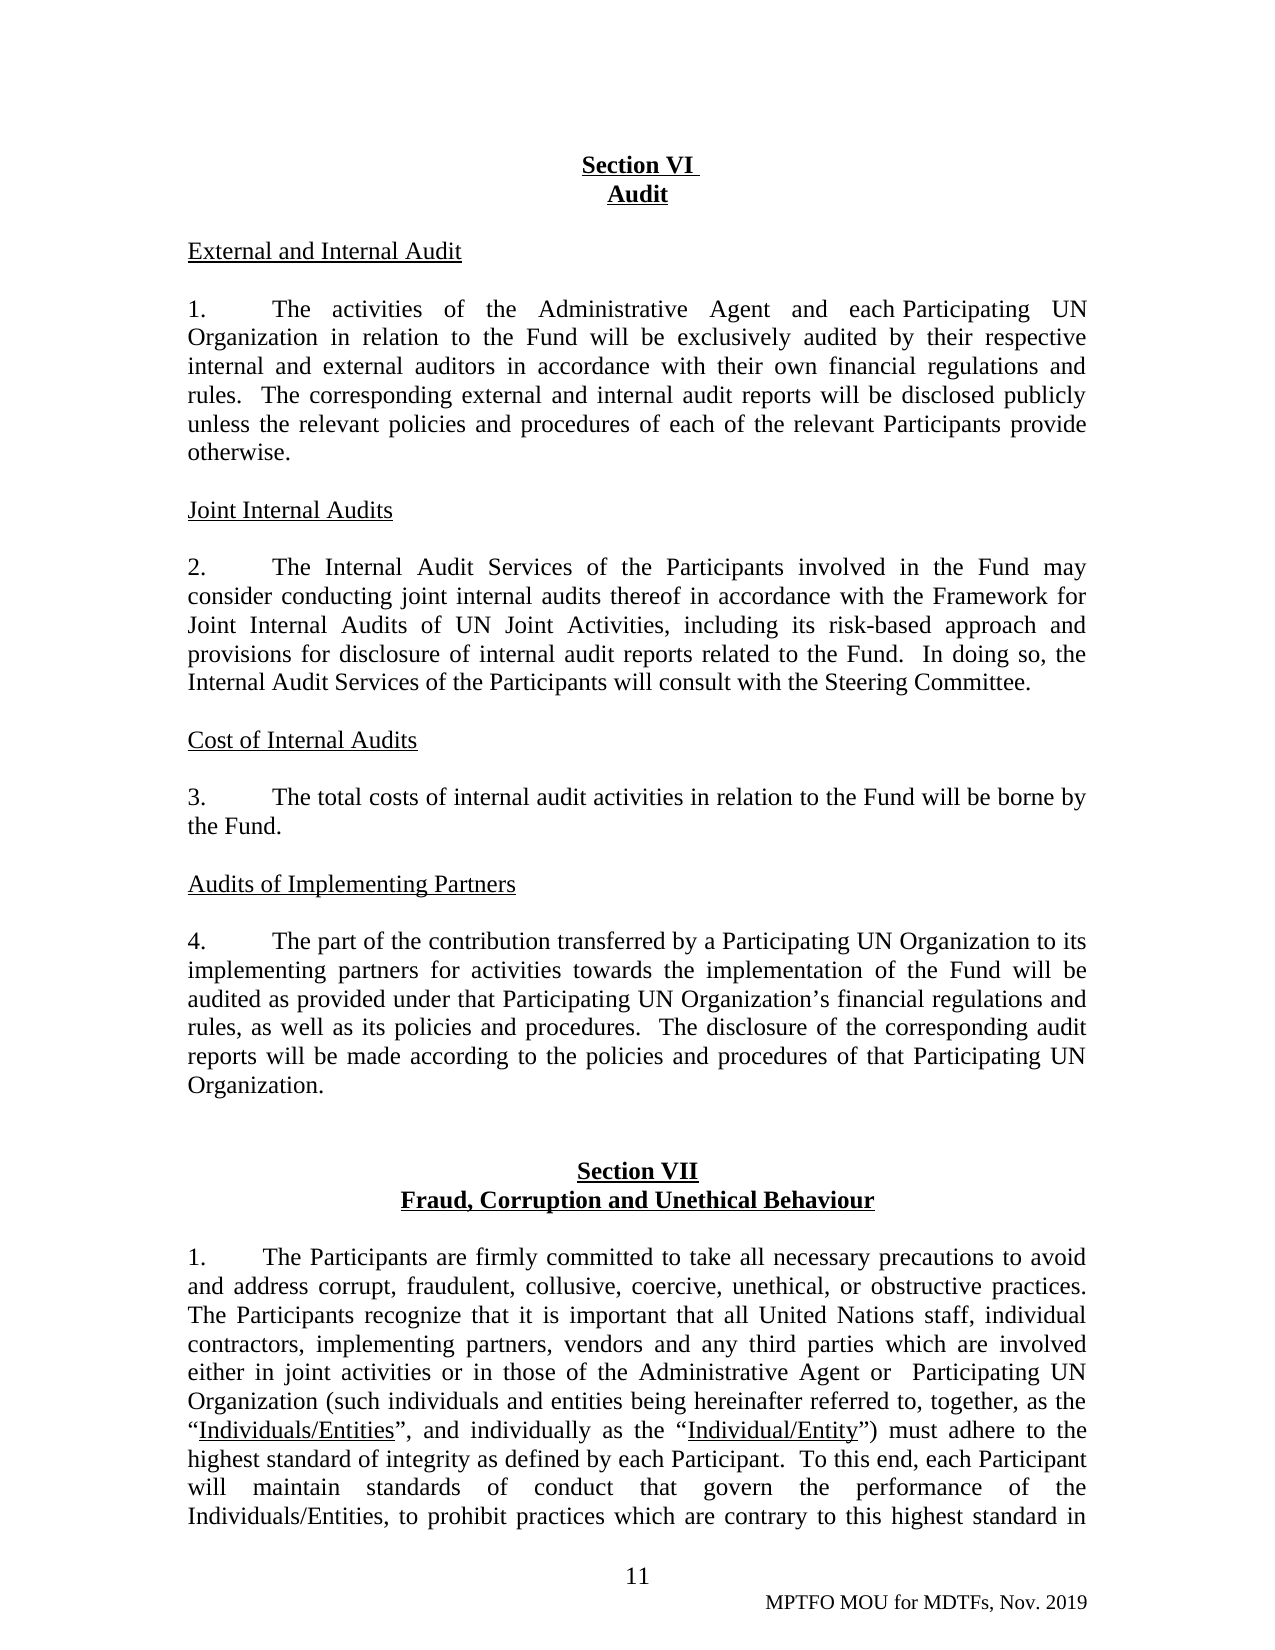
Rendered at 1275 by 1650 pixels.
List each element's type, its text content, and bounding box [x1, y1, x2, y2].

text Audit [187, 179, 1087, 207]
text 4. The part of the contribution transferred by a Participating UN Organization to its implementing partners for activities towards the implementation of the Fund will be audited as provided under that Participating UN Organization’s financial regulations and rules, as well as its policies and procedures. The disclosure of the corresponding audit reports will be made according to the policies and procedures of that Participating UN Organization. [187, 926, 1087, 1099]
list The total costs of internal audit activities in relation to the Fund will be borne by the Fund. [187, 782, 1087, 840]
text Section VI [187, 150, 1087, 179]
text External and Internal Audit [187, 236, 1087, 265]
text Audits of Implementing Partners [187, 869, 1087, 897]
text Joint Internal Audits [187, 495, 1087, 524]
list The Internal Audit Services of the Participants involved in the Fund may consider conducting joint internal audits thereof in accordance with the Framework for Joint Internal Audits of UN Joint Activities, including its risk-based approach and provisions for disclosure of internal audit reports related to the Fund. In doing so, the Internal Audit Services of the Participants will consult with the Steering Committee. [187, 552, 1087, 696]
text Cost of Internal Audits [187, 725, 1087, 754]
text Fraud, Corruption and Unethical Behaviour [187, 1185, 1087, 1214]
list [187, 1242, 1087, 1530]
list The activities of the Administrative Agent and each Participating UN Organization in relation to the Fund will be exclusively audited by their respective internal and external auditors in accordance with their own financial regulations and rules. The corresponding external and internal audit reports will be disclosed publicly unless the relevant policies and procedures of each of the relevant Participants provide otherwise. [187, 294, 1087, 466]
text Section VII [187, 1156, 1087, 1185]
